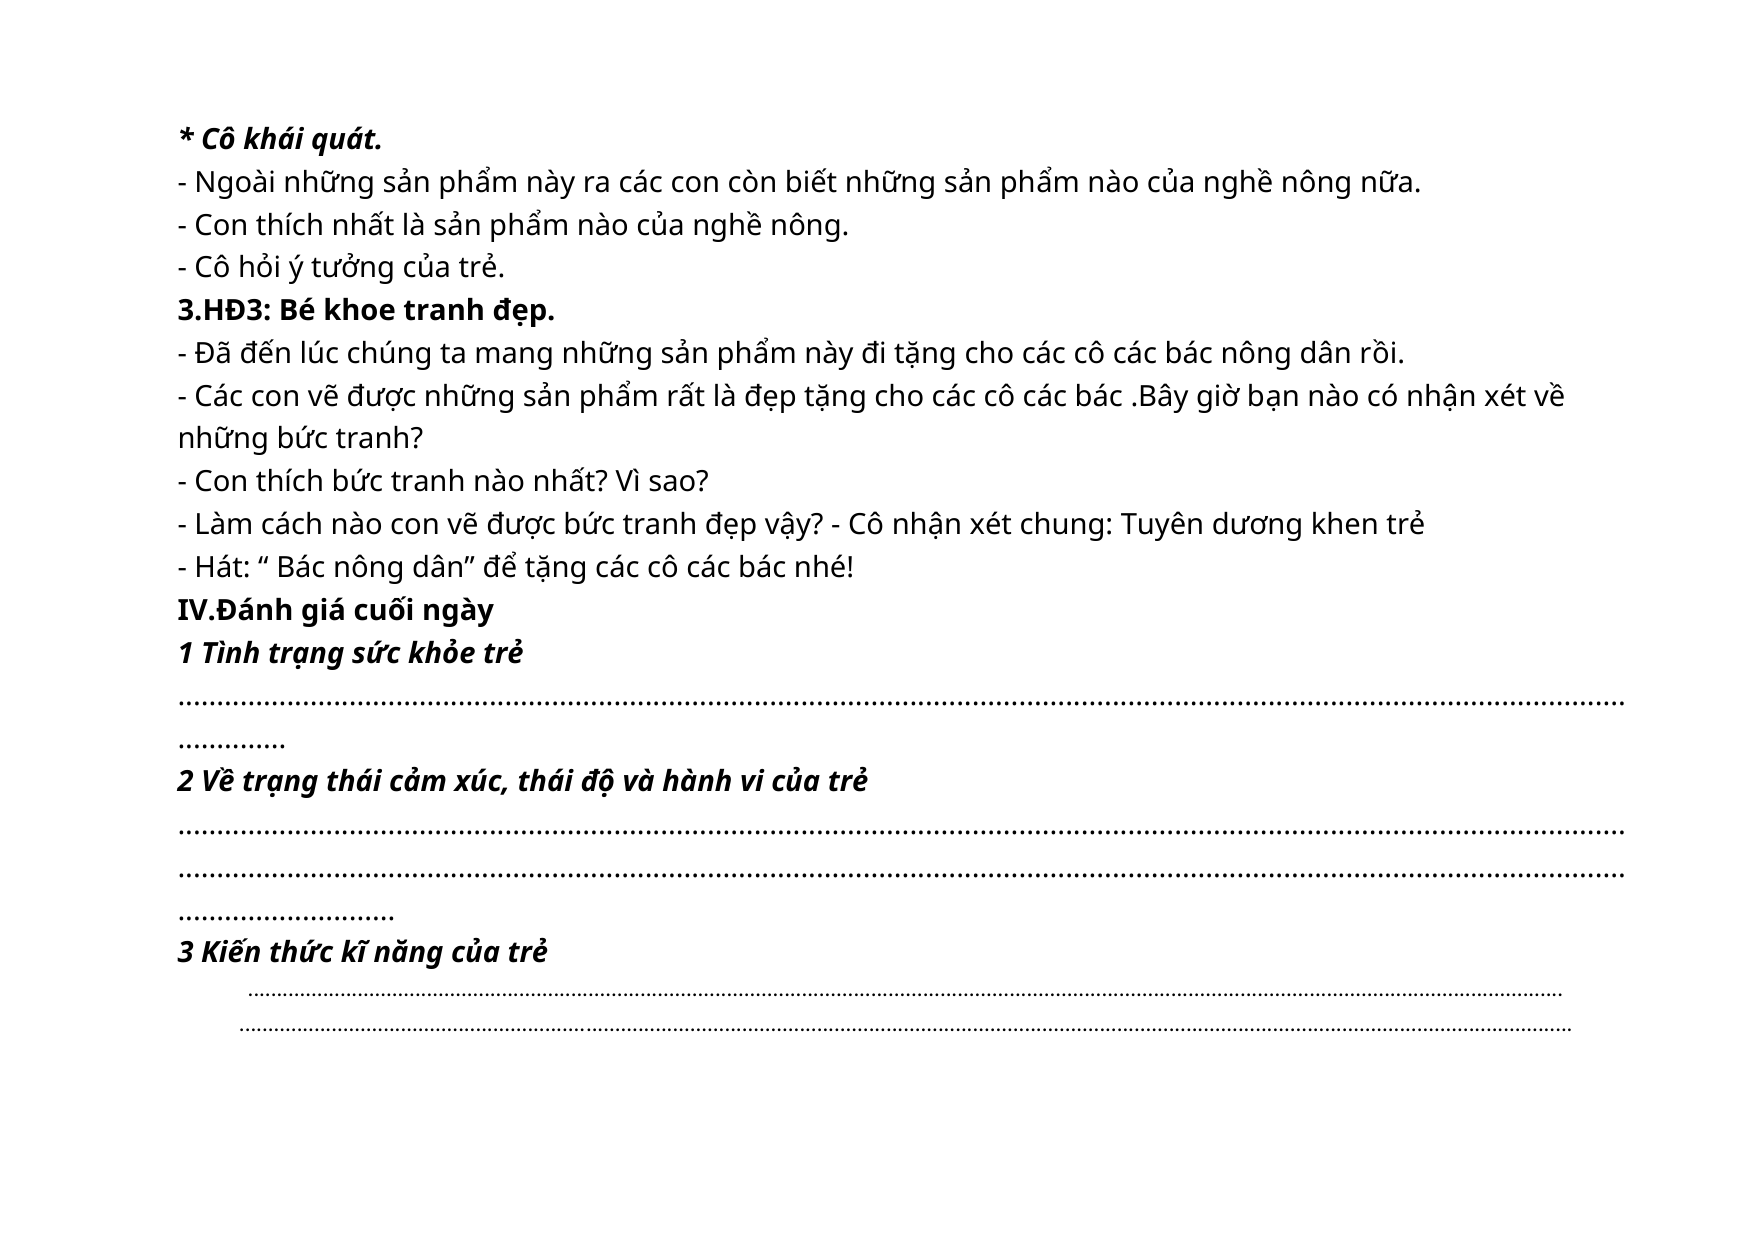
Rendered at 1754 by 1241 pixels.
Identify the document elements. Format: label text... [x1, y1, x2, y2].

text 3 Kiến thức kĩ năng của trẻ [177, 932, 1636, 971]
text 3.HĐ3: Bé khoe tranh đẹp. [177, 289, 1636, 329]
text - Cô hỏi ý tưởng của trẻ. [177, 247, 1636, 286]
text - Làm cách nào con vẽ được bức tranh đẹp vậy? - Cô nhận xét chung: Tuyên dương khen trẻ [177, 503, 1636, 543]
text - Con thích nhất là sản phẩm nào của nghề nông. [177, 204, 1636, 243]
text IV.Đánh giá cuối ngày [177, 589, 1636, 629]
text ........................................................................................................................................................................................................ [177, 675, 1636, 757]
text - Ngoài những sản phẩm này ra các con còn biết những sản phẩm nào của nghề nông nữa. [177, 161, 1636, 201]
text 2 Về trạng thái cảm xúc, thái độ và hành vi của trẻ [177, 760, 1636, 800]
text - Đã đến lúc chúng ta mang những sản phẩm này đi tặng cho các cô các bác nông dân rồi. [177, 332, 1636, 372]
text - Hát: “ Bác nông dân” để tặng các cô các bác nhé! [177, 546, 1636, 586]
text ........................................................................................................................................................................................................................................................................................................................................................................................................................................................................... [177, 974, 1636, 1037]
text ................................................................................................................................................................................................................................................................................................................................................................................................................ [177, 803, 1636, 928]
text * Cô khái quát. [177, 118, 1636, 158]
text - Con thích bức tranh nào nhất? Vì sao? [177, 461, 1636, 500]
text - Các con vẽ được những sản phẩm rất là đẹp tặng cho các cô các bác .Bây giờ bạn nào có nhận xét về những bức tranh? [177, 375, 1636, 457]
text 1 Tình trạng sức khỏe trẻ [177, 632, 1636, 672]
